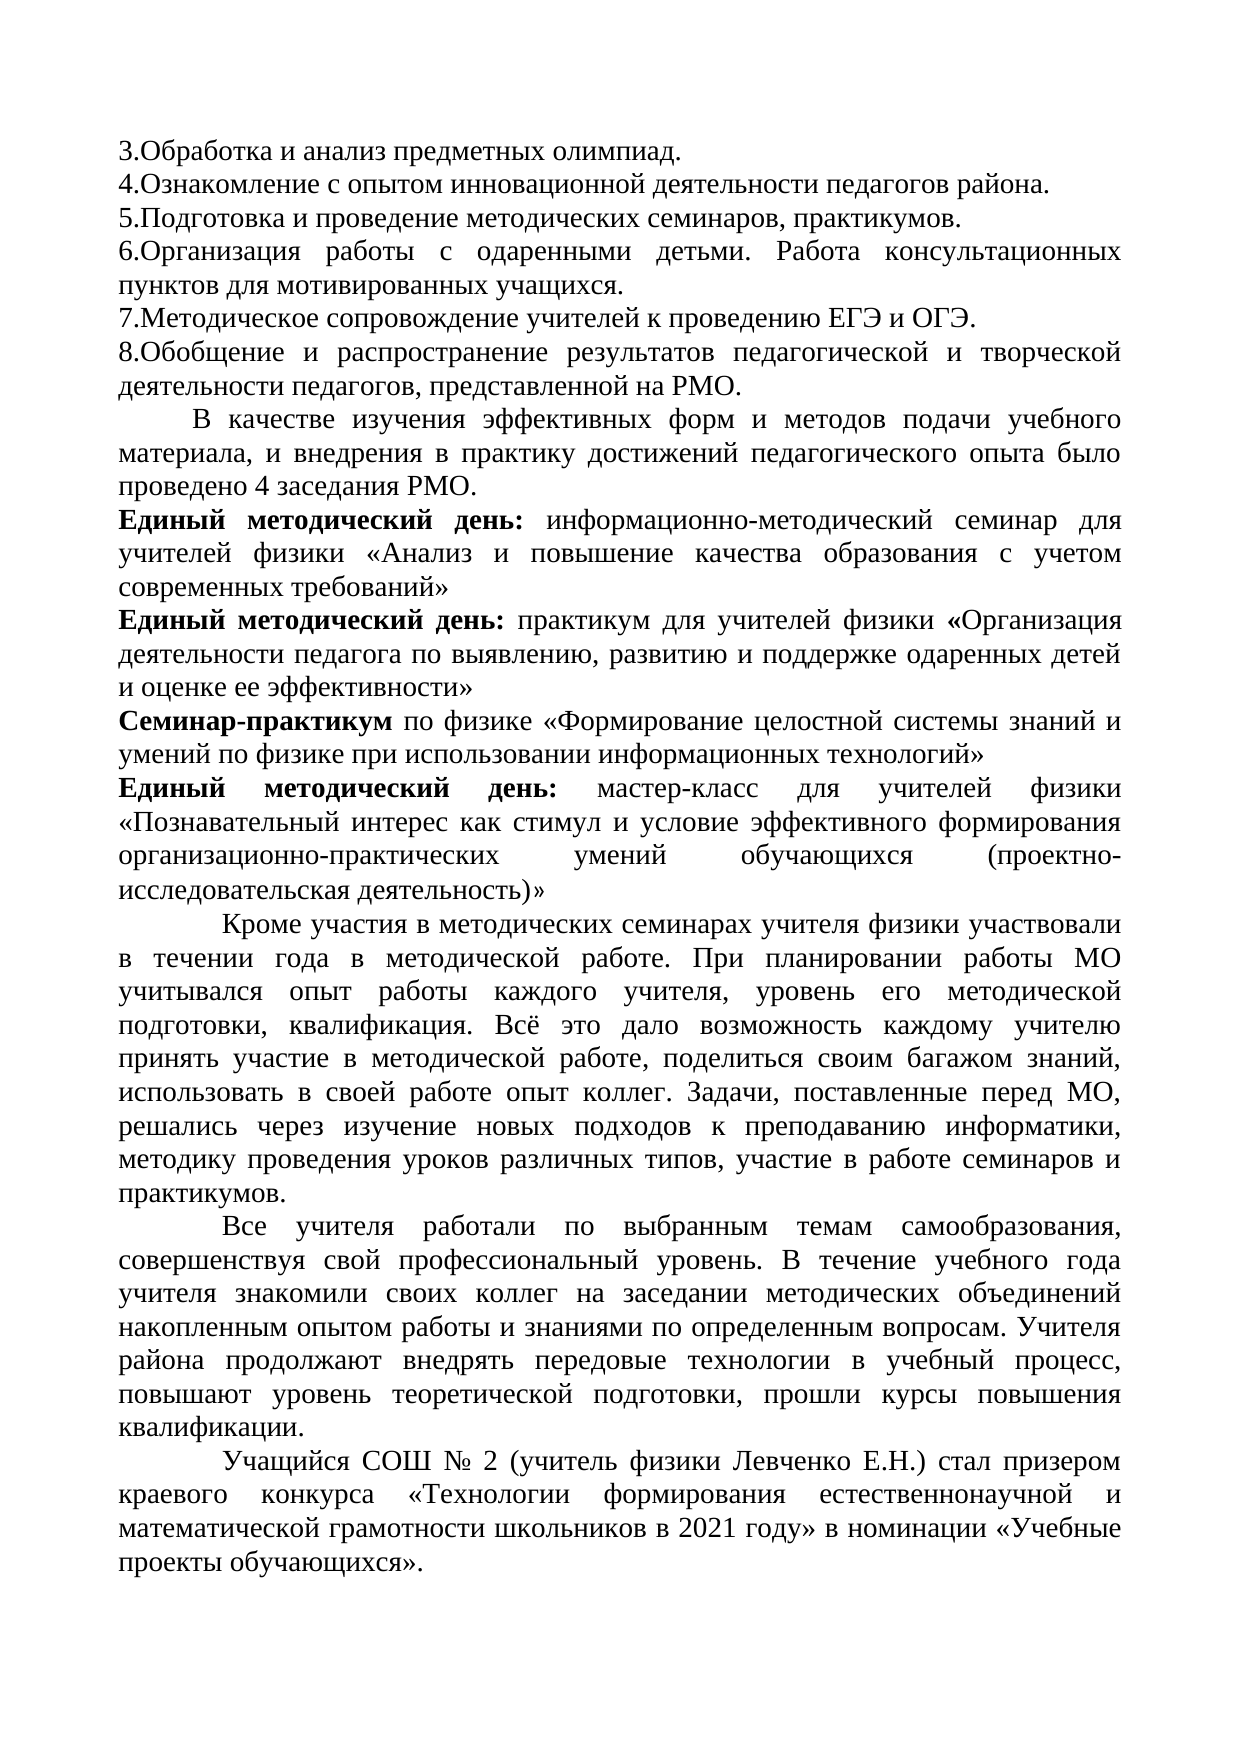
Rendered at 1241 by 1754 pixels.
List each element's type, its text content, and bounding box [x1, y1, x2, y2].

text Единый методический день: мастер-класс для учителей физики «Познавательный интерес как стимул и условие эффективного формирования организационно-практических умений обучающихся (проектно-исследовательская деятельность)» [118, 770, 1122, 906]
text В качестве изучения эффективных форм и методов подачи учебного материала, и внедрения в практику достижений педагогического опыта было проведено 4 заседания РМО. [118, 401, 1122, 502]
text Единый методический день: информационно-методический семинар для учителей физики «Анализ и повышение качества образования с учетом современных требований» [118, 502, 1122, 602]
text Семинар-практикум по физике «Формирование целостной системы знаний и умений по физике при использовании информационных технологий» [118, 703, 1122, 770]
text 6.Организация работы с одаренными детьми. Работа консультационных пунктов для мотивированных учащихся. [118, 233, 1122, 301]
list Все учителя работали по выбранным темам самообразования, совершенствуя свой профессиональный уровень. В течение учебного года учителя знакомили своих коллег на заседании методических объединений накопленным опытом работы и знаниями по определенным вопросам. Учителя района продолжают внедрять передовые технологии в учебный процесс, повышают уровень теоретической подготовки, прошли курсы повышения квалификации. [118, 1208, 1122, 1443]
text 3.Обработка и анализ предметных олимпиад. [118, 133, 1122, 166]
list Учащийся СОШ № 2 (учитель физики Левченко Е.Н.) стал призером краевого конкурса «Технологии формирования естественнонаучной и математической грамотности школьников в 2021 году» в номинации «Учебные проекты обучающихся». [118, 1443, 1122, 1577]
text Единый методический день: практикум для учителей физики «Организация деятельности педагога по выявлению, развитию и поддержке одаренных детей и оценке ее эффективности» [118, 602, 1122, 703]
list Кроме участия в методических семинарах учителя физики участвовали в течении года в методической работе. При планировании работы МО учитывался опыт работы каждого учителя, уровень его методической подготовки, квалификация. Всё это дало возможность каждому учителю принять участие в методической работе, поделиться своим багажом знаний, использовать в своей работе опыт коллег. Задачи, поставленные перед МО, решались через изучение новых подходов к преподаванию информатики, методику проведения уроков различных типов, участие в работе семинаров и практикумов. [118, 906, 1122, 1208]
text 7.Методическое сопровождение учителей к проведению ЕГЭ и ОГЭ. [118, 301, 1122, 334]
text 4.Ознакомление с опытом инновационной деятельности педагогов района. [118, 166, 1122, 200]
text 5.Подготовка и проведение методических семинаров, практикумов. [118, 200, 1122, 233]
text 8.Обобщение и распространение результатов педагогической и творческой деятельности педагогов, представленной на РМО. [118, 334, 1122, 401]
